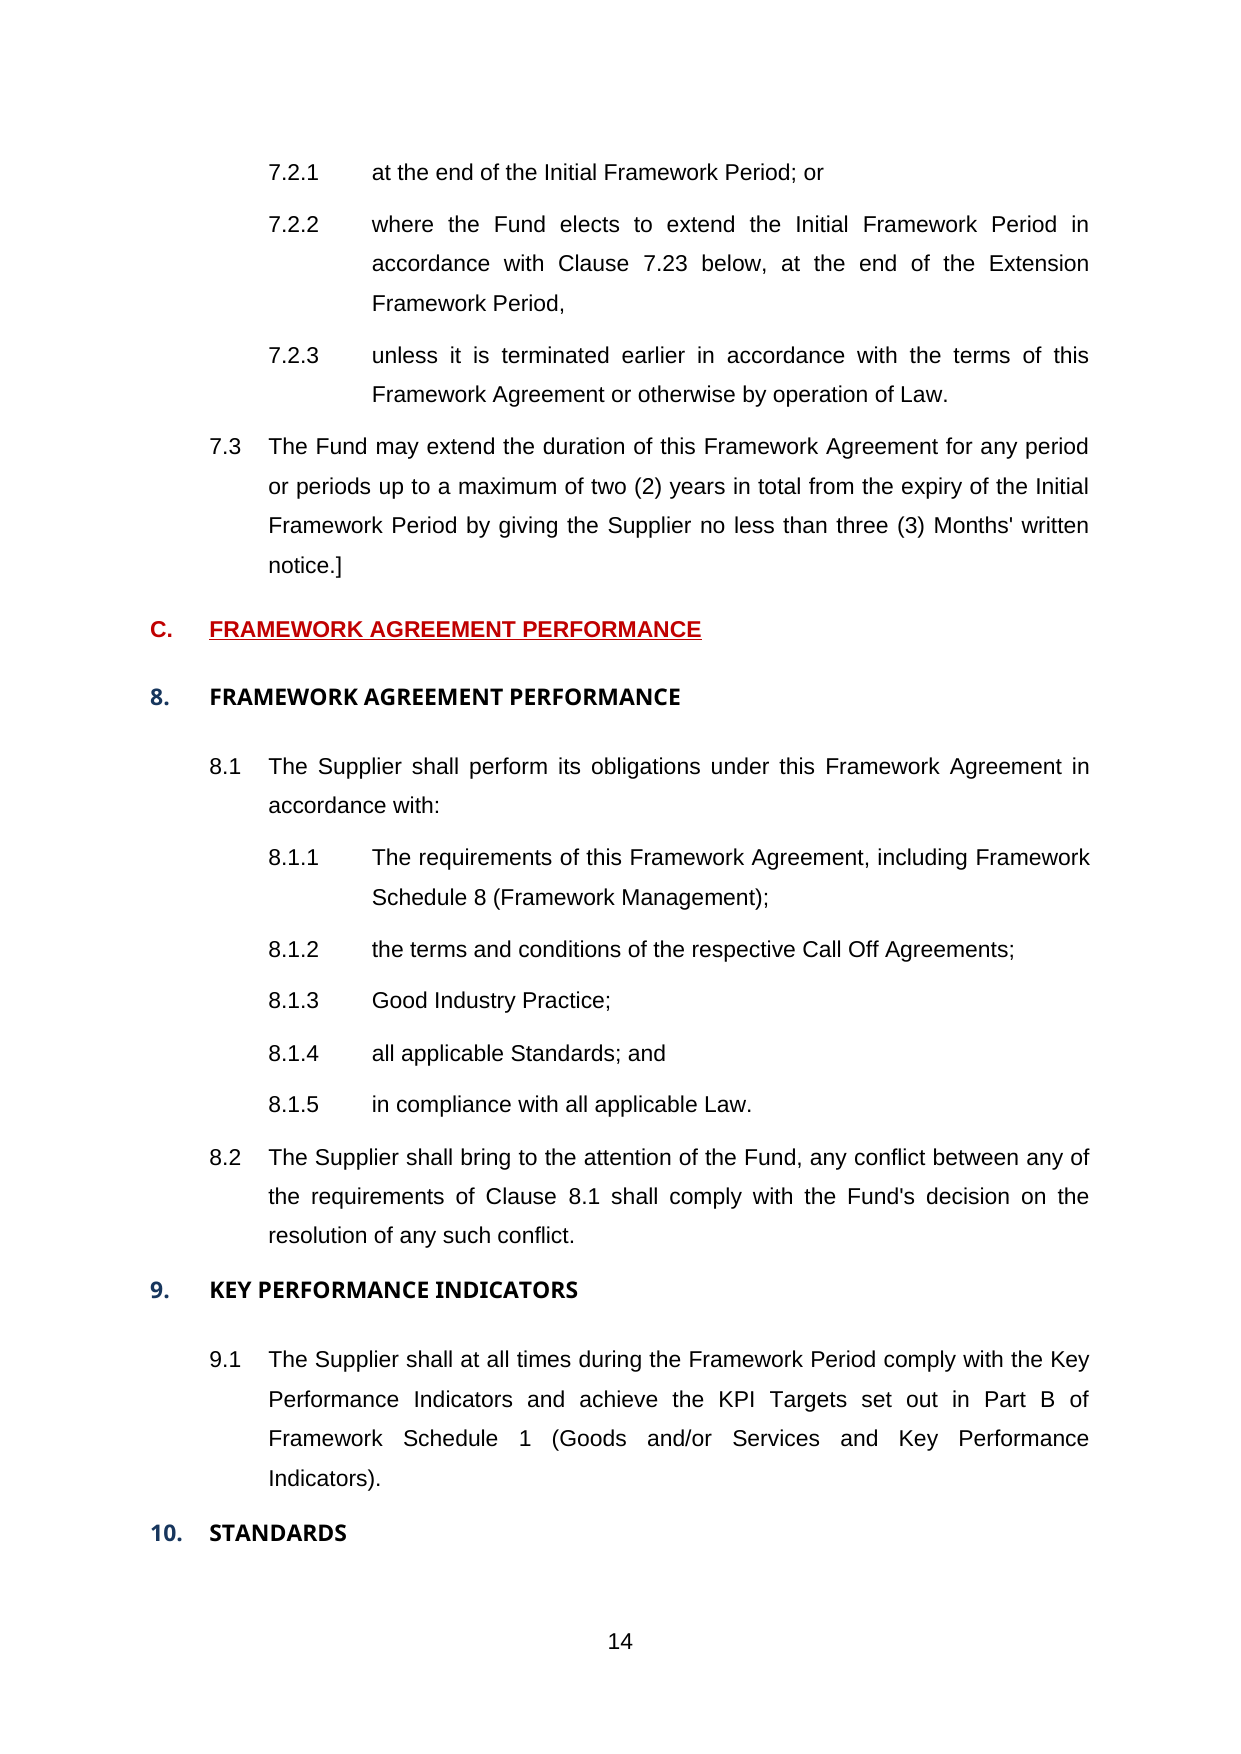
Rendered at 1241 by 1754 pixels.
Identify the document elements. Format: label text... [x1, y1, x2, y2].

text The Supplier shall bring to the attention of the Fund, any conflict between any of the requirements of Clause 8.1 shall comply with the Fund's decision on the resolution of any such conflict. [209, 1143, 1090, 1249]
text in compliance with all applicable Law. [268, 1091, 1090, 1118]
text Good Industry Practice; [268, 987, 1090, 1014]
text The requirements of this Framework Agreement, including Framework Schedule 8 (Framework Management); [268, 844, 1090, 910]
text The Fund may extend the duration of this Framework Agreement for any period or periods up to a maximum of two (2) years in total from the expiry of the Initial Framework Period by giving the Supplier no less than three (3) Months' written notice.] [209, 433, 1090, 578]
subtitle FRAMEWORK AGREEMENT PERFORMANCE [150, 681, 1090, 712]
text unless it is terminated earlier in accordance with the terms of this Framework Agreement or otherwise by operation of Law. [268, 342, 1090, 408]
text where the Fund elects to extend the Initial Framework Period in accordance with Clause 7.23 below, at the end of the Extension Framework Period, [268, 211, 1090, 316]
text all applicable Standards; and [268, 1039, 1090, 1066]
subtitle STANDARDS [150, 1517, 1090, 1548]
text The Supplier shall perform its obligations under this Framework Agreement in accordance with: [209, 753, 1090, 818]
subtitle KEY PERFORMANCE INDICATORS [150, 1274, 1090, 1306]
text the terms and conditions of the respective Call Off Agreements; [268, 936, 1090, 962]
text at the end of the Initial Framework Period; or [268, 159, 1090, 185]
text The Supplier shall at all times during the Framework Period comply with the Key Performance Indicators and achieve the KPI Targets set out in Part B of Framework Schedule 1 (Goods and/or Services and Key Performance Indicators). [209, 1346, 1090, 1491]
subtitle FRAMEWORK AGREEMENT PERFORMANCE [150, 616, 1090, 643]
